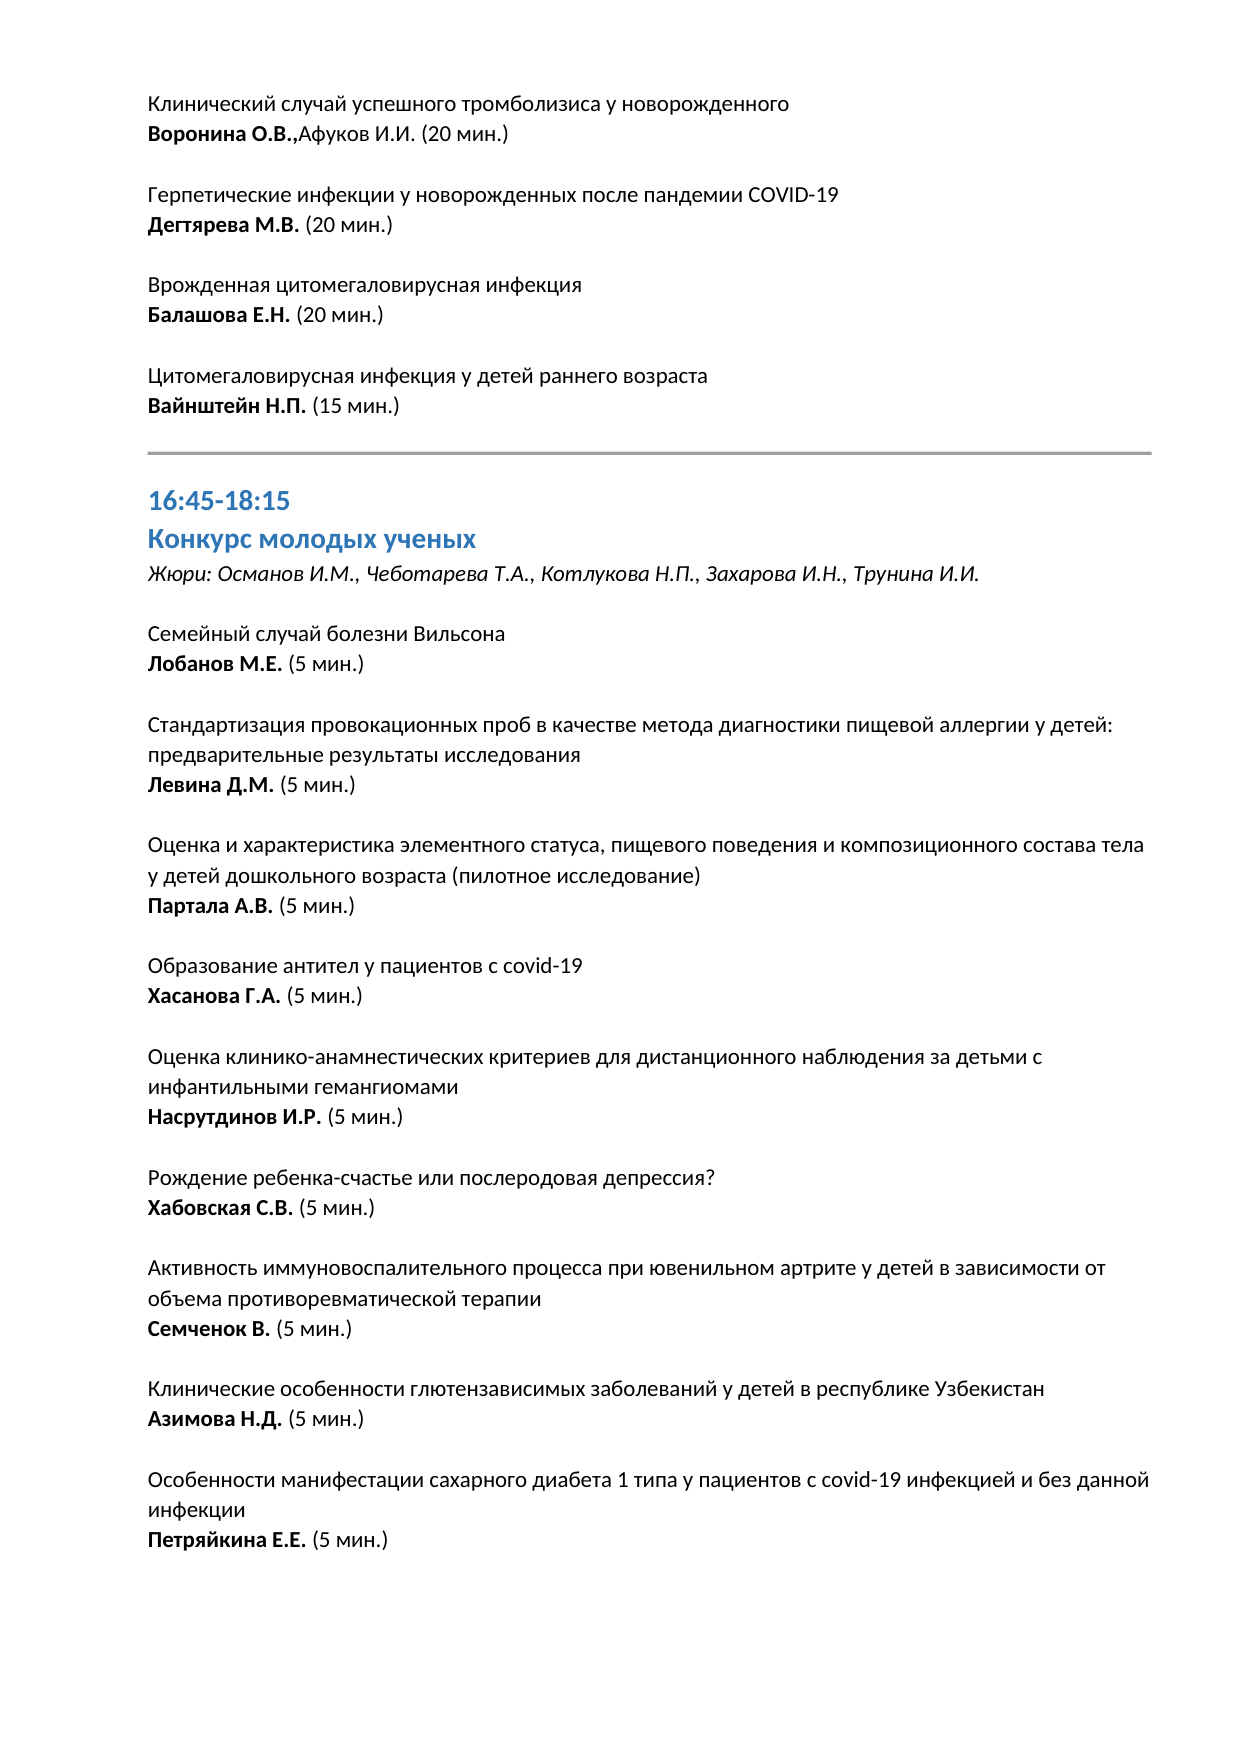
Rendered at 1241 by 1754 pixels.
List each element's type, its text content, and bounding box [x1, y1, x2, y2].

text Семейный случай болезни Вильсона [148, 619, 1152, 647]
text Жюри: Османов И.М., Чеботарева Т.А., Котлукова Н.П., Захарова И.Н., Трунина И.И. [148, 559, 1152, 587]
text Активность иммуновоспалительного процесса при ювенильном артрите у детей в зависимости от объема противоревматической терапии [148, 1253, 1152, 1312]
text Вайнштейн Н.П. (15 мин.) [148, 391, 1152, 419]
text Цитомегаловирусная инфекция у детей раннего возраста [148, 361, 1152, 389]
text Оценка клинико-анамнестических критериев для дистанционного наблюдения за детьми с инфантильными гемангиомами [148, 1042, 1152, 1100]
text Оценка и характеристика элементного статуса, пищевого поведения и композиционного состава тела у детей дошкольного возраста (пилотное исследование) [148, 831, 1152, 889]
text 16:45-18:15 [148, 482, 1152, 517]
text Петряйкина Е.Е. (5 мин.) [148, 1525, 1152, 1553]
text Воронина О.В.,Афуков И.И. (20 мин.) [148, 119, 1152, 147]
text Конкурс молодых ученых [148, 520, 1152, 556]
text Семченок В. (5 мин.) [148, 1314, 1152, 1342]
text Партала А.В. (5 мин.) [148, 891, 1152, 919]
text Образование антител у пациентов с covid-19 [148, 951, 1152, 979]
text Врожденная цитомегаловирусная инфекция [148, 270, 1152, 298]
text Клинический случай успешного тромболизиса у новорожденного [148, 89, 1152, 117]
text Герпетические инфекции у новорожденных после пандемии COVID-19 [148, 180, 1152, 208]
text Стандартизация провокационных проб в качестве метода диагностики пищевой аллергии у детей: предварительные результаты исследования [148, 710, 1152, 768]
text Клинические особенности глютензависимых заболеваний у детей в республике Узбекистан [148, 1374, 1152, 1402]
text Хасанова Г.А. (5 мин.) [148, 982, 1152, 1010]
text Дегтярева М.В. (20 мин.) [148, 210, 1152, 238]
text Особенности манифестации сахарного диабета 1 типа у пациентов с covid-19 инфекцией и без данной инфекции [148, 1465, 1152, 1523]
text Балашова Е.Н. (20 мин.) [148, 301, 1152, 329]
text Левина Д.М. (5 мин.) [148, 770, 1152, 798]
text Лобанов М.Е. (5 мин.) [148, 649, 1152, 677]
text Азимова Н.Д. (5 мин.) [148, 1404, 1152, 1433]
text Хабовская С.В. (5 мин.) [148, 1193, 1152, 1221]
text Насрутдинов И.Р. (5 мин.) [148, 1102, 1152, 1131]
text Рождение ребенка-счастье или послеродовая депрессия? [148, 1163, 1152, 1191]
